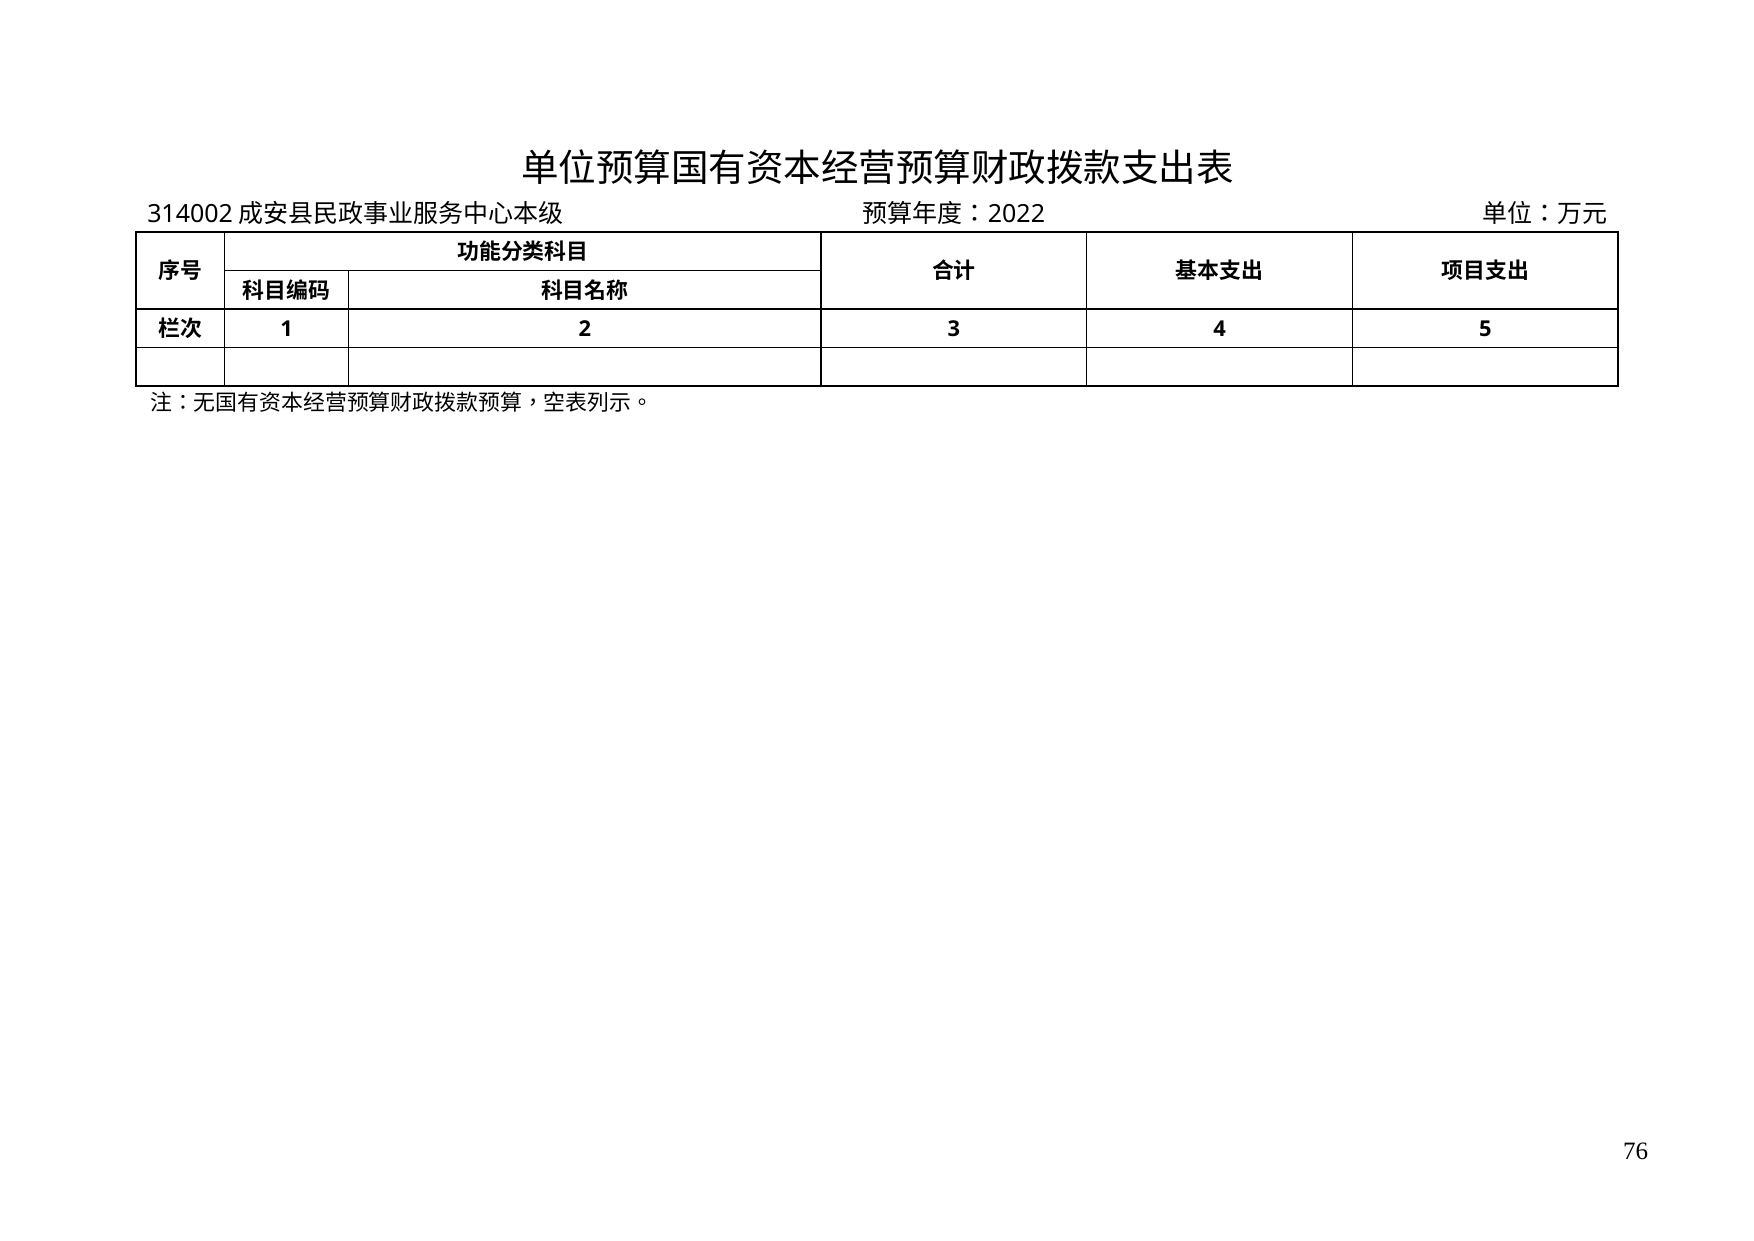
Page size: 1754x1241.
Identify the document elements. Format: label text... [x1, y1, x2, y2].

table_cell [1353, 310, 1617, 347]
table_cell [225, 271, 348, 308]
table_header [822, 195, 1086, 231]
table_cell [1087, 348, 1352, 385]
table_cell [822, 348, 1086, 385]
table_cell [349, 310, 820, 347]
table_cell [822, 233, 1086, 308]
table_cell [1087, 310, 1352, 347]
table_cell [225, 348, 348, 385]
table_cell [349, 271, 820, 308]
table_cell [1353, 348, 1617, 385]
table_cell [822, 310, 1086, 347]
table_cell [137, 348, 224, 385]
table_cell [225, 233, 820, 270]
text 单位预算国有资本经营预算财政拨款支出表 [106, 142, 1648, 193]
text 注：无国有资本经营预算财政拨款预算，空表列示。 [106, 387, 1648, 416]
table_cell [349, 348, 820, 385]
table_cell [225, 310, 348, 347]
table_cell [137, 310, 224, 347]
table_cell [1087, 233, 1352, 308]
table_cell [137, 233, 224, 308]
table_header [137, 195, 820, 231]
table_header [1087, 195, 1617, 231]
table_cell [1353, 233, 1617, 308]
